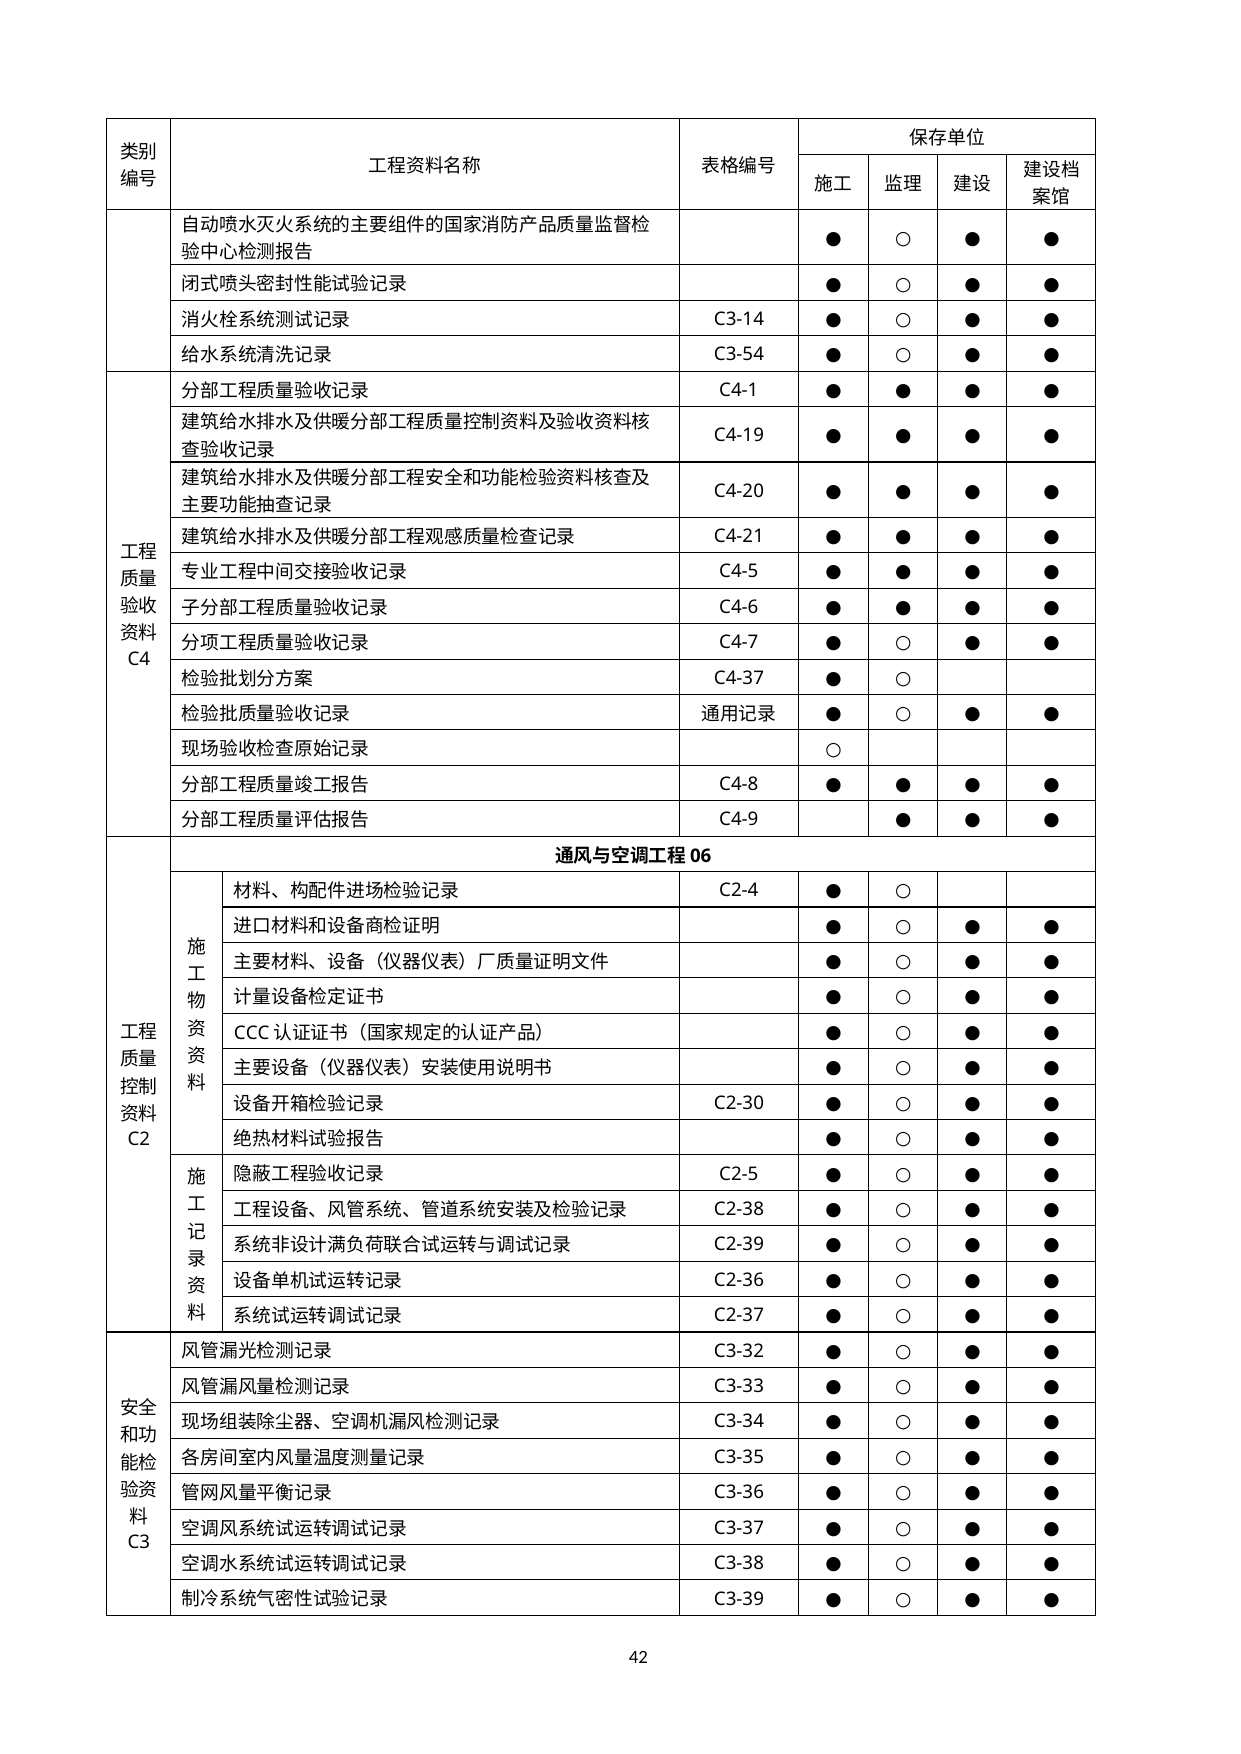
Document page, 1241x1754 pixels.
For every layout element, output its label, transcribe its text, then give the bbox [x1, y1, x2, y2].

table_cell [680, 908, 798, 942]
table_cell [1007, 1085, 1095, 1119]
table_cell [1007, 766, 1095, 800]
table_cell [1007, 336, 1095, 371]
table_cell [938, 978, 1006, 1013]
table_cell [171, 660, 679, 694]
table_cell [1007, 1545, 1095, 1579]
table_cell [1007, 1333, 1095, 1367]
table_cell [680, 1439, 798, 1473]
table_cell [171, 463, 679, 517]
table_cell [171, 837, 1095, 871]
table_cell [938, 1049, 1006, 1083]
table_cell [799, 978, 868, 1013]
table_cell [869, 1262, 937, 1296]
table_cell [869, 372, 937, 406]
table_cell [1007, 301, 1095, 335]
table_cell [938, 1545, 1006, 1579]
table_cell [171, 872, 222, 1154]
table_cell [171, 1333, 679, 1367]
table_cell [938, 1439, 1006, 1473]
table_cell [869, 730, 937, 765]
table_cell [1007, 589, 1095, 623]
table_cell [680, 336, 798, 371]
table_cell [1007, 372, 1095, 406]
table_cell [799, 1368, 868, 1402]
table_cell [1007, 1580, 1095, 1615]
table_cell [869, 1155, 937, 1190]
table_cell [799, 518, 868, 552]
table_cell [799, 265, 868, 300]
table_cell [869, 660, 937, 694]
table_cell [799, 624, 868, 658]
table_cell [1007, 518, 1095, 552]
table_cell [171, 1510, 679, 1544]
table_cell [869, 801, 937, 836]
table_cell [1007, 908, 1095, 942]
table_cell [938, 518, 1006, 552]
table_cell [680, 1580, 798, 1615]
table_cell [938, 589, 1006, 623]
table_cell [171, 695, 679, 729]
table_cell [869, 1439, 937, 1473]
table_header 表格编号 [680, 119, 798, 209]
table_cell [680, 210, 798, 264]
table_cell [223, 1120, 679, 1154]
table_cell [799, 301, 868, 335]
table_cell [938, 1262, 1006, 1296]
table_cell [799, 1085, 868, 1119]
table_cell 建设档案馆 [1007, 155, 1095, 209]
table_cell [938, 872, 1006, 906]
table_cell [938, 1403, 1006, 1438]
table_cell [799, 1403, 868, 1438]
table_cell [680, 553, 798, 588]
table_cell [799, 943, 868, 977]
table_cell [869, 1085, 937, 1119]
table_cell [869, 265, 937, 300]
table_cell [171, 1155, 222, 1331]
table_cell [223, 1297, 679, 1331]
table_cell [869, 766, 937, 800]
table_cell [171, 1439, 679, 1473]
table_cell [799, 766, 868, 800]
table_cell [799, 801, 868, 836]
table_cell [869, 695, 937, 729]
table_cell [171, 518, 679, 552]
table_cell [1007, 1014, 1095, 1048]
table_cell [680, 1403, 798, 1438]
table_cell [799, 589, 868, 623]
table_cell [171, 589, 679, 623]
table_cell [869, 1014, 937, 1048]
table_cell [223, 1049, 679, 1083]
table_cell 监理 [869, 155, 937, 209]
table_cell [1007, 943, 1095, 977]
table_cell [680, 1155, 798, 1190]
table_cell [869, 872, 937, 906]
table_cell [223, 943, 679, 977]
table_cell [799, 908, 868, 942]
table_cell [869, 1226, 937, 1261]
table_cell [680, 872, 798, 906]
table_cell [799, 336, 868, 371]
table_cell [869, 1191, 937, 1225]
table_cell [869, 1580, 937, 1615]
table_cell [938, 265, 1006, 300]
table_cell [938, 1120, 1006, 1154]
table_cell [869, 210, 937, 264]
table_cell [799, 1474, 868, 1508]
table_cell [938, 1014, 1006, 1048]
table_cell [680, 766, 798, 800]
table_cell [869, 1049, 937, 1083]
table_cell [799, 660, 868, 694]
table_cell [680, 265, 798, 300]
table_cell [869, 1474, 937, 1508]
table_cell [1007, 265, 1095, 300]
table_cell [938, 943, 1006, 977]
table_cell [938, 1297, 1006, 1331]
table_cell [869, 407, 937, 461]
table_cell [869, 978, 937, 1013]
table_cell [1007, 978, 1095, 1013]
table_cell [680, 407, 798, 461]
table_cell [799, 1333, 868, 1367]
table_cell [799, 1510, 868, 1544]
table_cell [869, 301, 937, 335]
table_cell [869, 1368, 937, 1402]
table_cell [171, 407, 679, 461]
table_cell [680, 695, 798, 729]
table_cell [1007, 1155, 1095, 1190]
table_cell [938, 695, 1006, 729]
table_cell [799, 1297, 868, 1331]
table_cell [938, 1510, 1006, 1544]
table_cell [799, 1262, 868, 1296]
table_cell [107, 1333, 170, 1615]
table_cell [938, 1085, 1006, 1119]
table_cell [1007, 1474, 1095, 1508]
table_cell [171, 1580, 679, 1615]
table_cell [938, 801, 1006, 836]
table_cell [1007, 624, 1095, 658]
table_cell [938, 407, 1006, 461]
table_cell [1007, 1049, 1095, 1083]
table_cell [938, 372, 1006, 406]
table_cell 建设 [938, 155, 1006, 209]
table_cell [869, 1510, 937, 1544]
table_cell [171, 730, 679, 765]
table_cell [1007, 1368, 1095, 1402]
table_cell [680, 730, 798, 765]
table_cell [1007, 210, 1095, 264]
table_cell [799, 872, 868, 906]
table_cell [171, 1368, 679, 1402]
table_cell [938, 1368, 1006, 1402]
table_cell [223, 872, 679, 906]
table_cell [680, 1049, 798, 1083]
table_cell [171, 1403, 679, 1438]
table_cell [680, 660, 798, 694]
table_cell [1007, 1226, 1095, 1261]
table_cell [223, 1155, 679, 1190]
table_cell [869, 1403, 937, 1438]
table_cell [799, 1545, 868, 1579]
table_header 保存单位 [799, 119, 1095, 153]
table_header 工程资料名称 [171, 119, 679, 209]
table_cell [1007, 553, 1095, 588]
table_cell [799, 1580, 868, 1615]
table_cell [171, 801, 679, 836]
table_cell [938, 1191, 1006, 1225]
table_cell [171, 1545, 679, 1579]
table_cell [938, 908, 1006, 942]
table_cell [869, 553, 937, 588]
table_header 类别编号 [107, 119, 170, 209]
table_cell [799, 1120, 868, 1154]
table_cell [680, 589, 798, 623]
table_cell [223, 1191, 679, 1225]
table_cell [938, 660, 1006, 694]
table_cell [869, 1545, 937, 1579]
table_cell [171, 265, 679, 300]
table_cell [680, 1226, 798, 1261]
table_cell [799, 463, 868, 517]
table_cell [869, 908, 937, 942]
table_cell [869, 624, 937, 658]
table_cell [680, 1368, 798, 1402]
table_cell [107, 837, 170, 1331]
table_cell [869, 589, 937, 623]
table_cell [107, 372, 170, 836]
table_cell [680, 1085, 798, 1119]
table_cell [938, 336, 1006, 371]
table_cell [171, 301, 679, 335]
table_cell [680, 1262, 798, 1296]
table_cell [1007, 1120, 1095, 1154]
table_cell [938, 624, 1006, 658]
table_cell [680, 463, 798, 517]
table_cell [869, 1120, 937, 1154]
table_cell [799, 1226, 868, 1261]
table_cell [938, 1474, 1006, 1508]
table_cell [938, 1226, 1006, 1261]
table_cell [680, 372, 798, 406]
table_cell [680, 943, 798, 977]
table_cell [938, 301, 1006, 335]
table_cell 施工 [799, 155, 868, 209]
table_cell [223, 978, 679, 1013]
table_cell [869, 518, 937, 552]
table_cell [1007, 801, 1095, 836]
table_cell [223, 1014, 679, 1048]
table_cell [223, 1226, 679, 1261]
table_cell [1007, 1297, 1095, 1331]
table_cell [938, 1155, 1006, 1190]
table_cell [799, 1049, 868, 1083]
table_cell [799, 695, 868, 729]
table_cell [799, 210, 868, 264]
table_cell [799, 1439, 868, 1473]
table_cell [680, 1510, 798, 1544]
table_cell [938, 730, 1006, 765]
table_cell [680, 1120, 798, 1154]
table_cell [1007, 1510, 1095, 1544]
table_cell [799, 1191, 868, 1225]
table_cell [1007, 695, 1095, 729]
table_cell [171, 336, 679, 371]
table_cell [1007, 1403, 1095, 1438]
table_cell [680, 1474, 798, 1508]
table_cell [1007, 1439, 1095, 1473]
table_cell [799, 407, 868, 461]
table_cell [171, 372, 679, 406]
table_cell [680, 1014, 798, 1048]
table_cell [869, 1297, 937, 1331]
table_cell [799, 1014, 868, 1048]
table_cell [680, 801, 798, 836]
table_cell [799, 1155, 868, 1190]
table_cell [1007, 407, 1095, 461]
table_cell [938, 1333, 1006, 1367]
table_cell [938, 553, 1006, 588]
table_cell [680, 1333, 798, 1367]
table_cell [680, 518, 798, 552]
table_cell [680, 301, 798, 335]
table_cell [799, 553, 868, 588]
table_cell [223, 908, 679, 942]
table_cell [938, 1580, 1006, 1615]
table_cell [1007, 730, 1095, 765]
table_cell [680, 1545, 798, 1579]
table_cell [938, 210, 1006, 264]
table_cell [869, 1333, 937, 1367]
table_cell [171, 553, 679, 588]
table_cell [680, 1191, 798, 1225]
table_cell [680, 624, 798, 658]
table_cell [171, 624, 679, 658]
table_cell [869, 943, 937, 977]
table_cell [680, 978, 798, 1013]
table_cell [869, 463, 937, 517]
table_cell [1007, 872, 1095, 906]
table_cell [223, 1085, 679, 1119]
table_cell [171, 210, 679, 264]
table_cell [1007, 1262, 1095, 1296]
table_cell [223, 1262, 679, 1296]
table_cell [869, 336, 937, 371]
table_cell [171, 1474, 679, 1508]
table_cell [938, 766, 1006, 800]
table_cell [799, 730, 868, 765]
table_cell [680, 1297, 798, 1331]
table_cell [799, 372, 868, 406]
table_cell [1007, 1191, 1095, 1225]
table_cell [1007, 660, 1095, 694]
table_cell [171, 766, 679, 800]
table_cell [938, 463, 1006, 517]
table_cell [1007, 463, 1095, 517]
